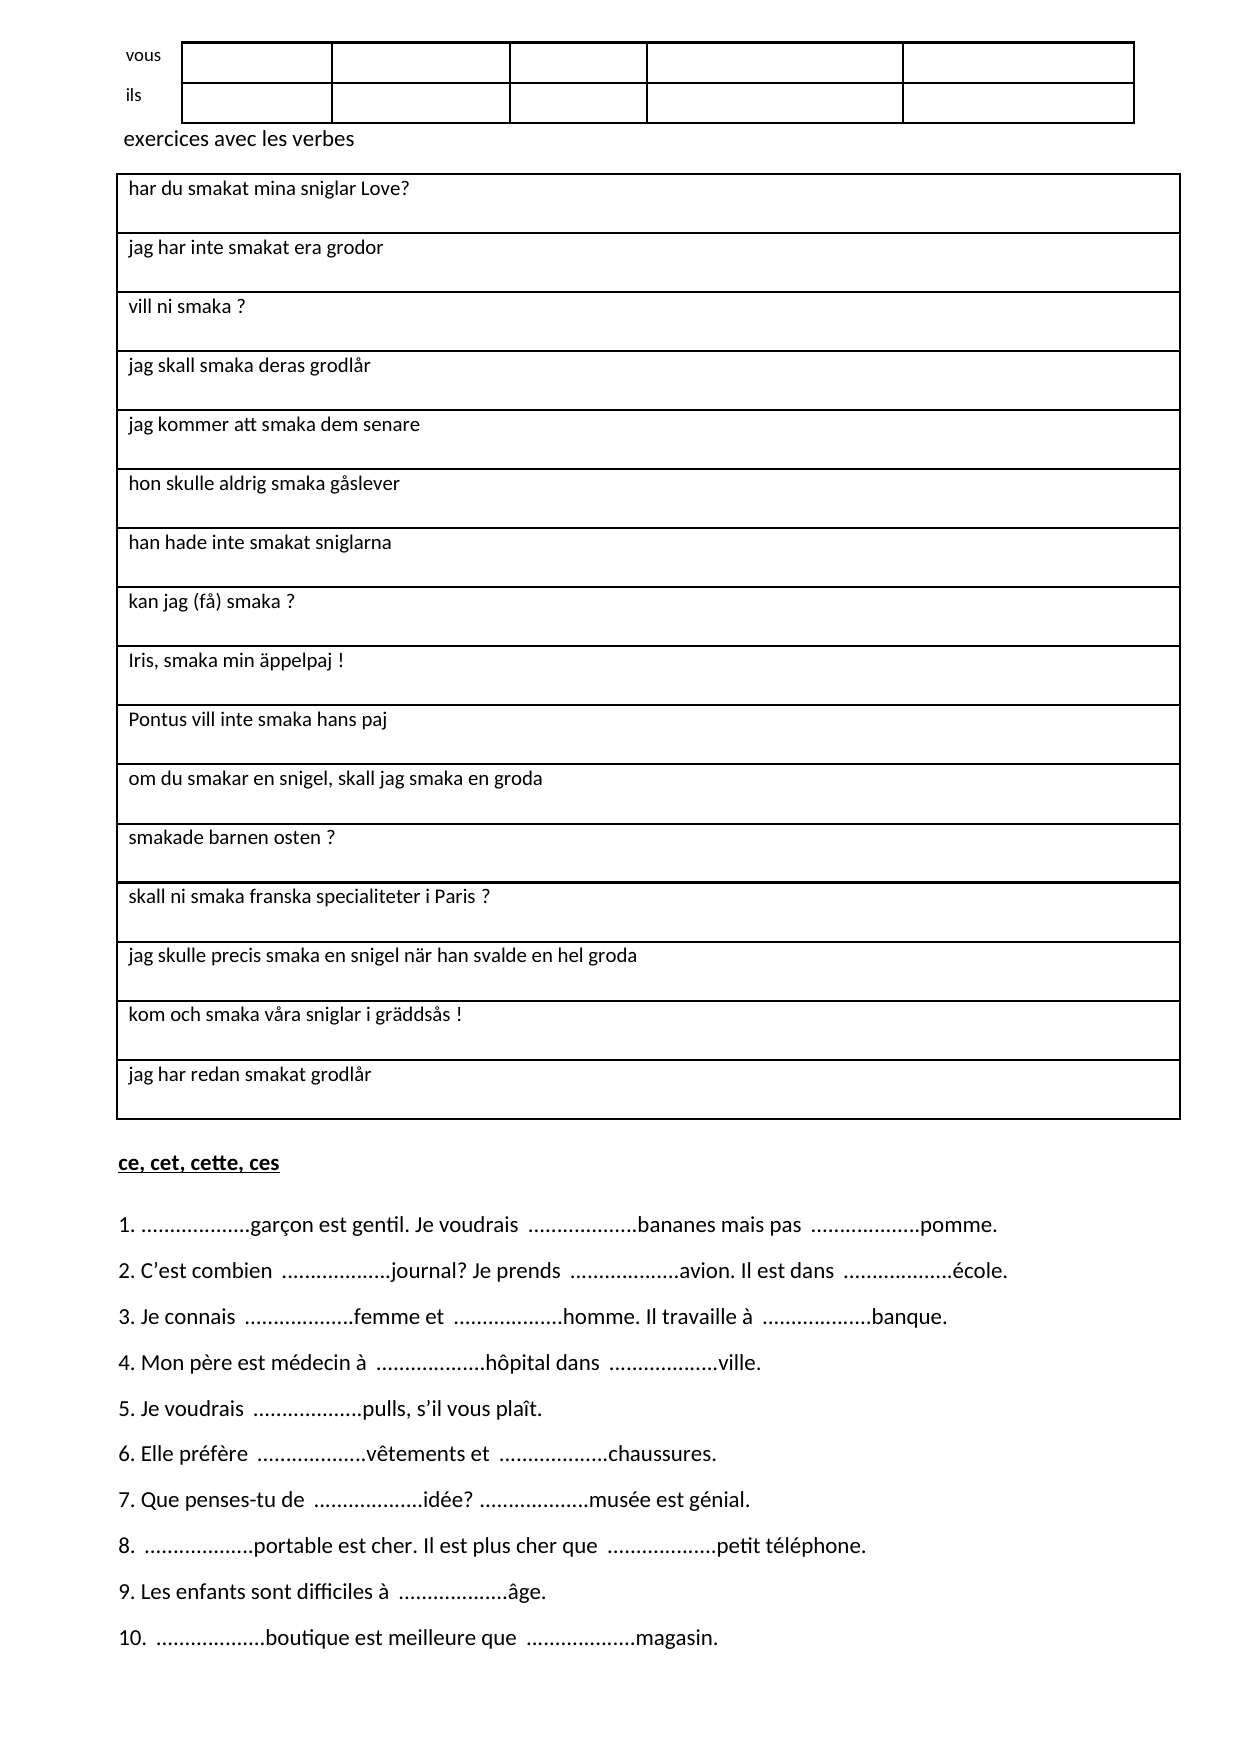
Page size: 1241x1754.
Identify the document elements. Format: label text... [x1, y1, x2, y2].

text 3. Je connais ...................femme et ...................homme. Il travaille à ...................banque. [118, 1288, 1199, 1334]
table_cell [837, 234, 1179, 291]
text 5. Je voudrais ...................pulls, s’il vous plaît. [118, 1379, 1199, 1425]
table_cell jag har inte smakat era grodor [118, 234, 837, 291]
table_cell [837, 943, 1179, 999]
table_cell [904, 44, 1133, 82]
text 4. Mon père est médecin à ...................hôpital dans ...................ville. [118, 1334, 1199, 1379]
table_cell [837, 411, 1179, 468]
table_cell Pontus vill inte smaka hans paj [118, 706, 837, 763]
table_cell [333, 44, 509, 82]
table_cell [333, 84, 509, 122]
table_cell [511, 44, 646, 82]
table_cell vous [118, 41, 181, 82]
table_cell [837, 470, 1179, 527]
table_cell jag skall smaka deras grodlår [118, 352, 837, 409]
table_cell om du smakar en snigel, skall jag smaka en groda [118, 765, 837, 822]
text 8. ...................portable est cher. Il est plus cher que ...................petit téléphone. [118, 1517, 1199, 1563]
table_cell [183, 44, 331, 82]
table_cell [837, 588, 1179, 645]
table_cell skall ni smaka franska specialiteter i Paris ? [118, 884, 837, 941]
text 9. Les enfants sont difficiles à ...................âge. [118, 1563, 1199, 1609]
table_cell [837, 1061, 1179, 1118]
table_cell [837, 529, 1179, 586]
table_cell [183, 84, 331, 122]
table_cell [837, 706, 1179, 763]
table_cell ils [118, 82, 181, 122]
table_cell [648, 84, 902, 122]
text 7. Que penses-tu de ...................idée? ...................musée est génial. [118, 1471, 1199, 1517]
table_cell hon skulle aldrig smaka gåslever [118, 470, 837, 527]
text 1. ...................garçon est gentil. Je voudrais ...................bananes mais pas ...................pomme. [118, 1196, 1199, 1242]
table_header har du smakat mina sniglar Love? [118, 175, 837, 232]
table_cell [837, 825, 1179, 881]
text exercices avec les verbes [118, 124, 1199, 152]
text 6. Elle préfère ...................vêtements et ...................chaussures. [118, 1425, 1199, 1471]
table_cell vill ni smaka ? [118, 293, 837, 350]
table_cell jag har redan smakat grodlår [118, 1061, 837, 1118]
table_header [837, 175, 1179, 232]
table_cell [837, 647, 1179, 704]
table_cell [837, 765, 1179, 822]
table_cell [648, 44, 902, 82]
table_cell jag kommer att smaka dem senare [118, 411, 837, 468]
text 2. C’est combien ...................journal? Je prends ...................avion. Il est dans ...................école. [118, 1242, 1199, 1288]
table_cell han hade inte smakat sniglarna [118, 529, 837, 586]
table_cell jag skulle precis smaka en snigel när han svalde en hel groda [118, 943, 837, 999]
table_cell kan jag (få) smaka ? [118, 588, 837, 645]
table_cell [904, 84, 1133, 122]
text ce, cet, cette, ces [118, 1148, 1199, 1176]
table_cell smakade barnen osten ? [118, 825, 837, 881]
table_cell [511, 84, 646, 122]
table_cell [837, 1002, 1179, 1059]
table_cell [837, 293, 1179, 350]
text 10. ...................boutique est meilleure que ...................magasin. [118, 1609, 1199, 1654]
table_cell kom och smaka våra sniglar i gräddsås ! [118, 1002, 837, 1059]
table_cell [837, 884, 1179, 941]
table_cell [837, 352, 1179, 409]
table_cell Iris, smaka min äppelpaj ! [118, 647, 837, 704]
